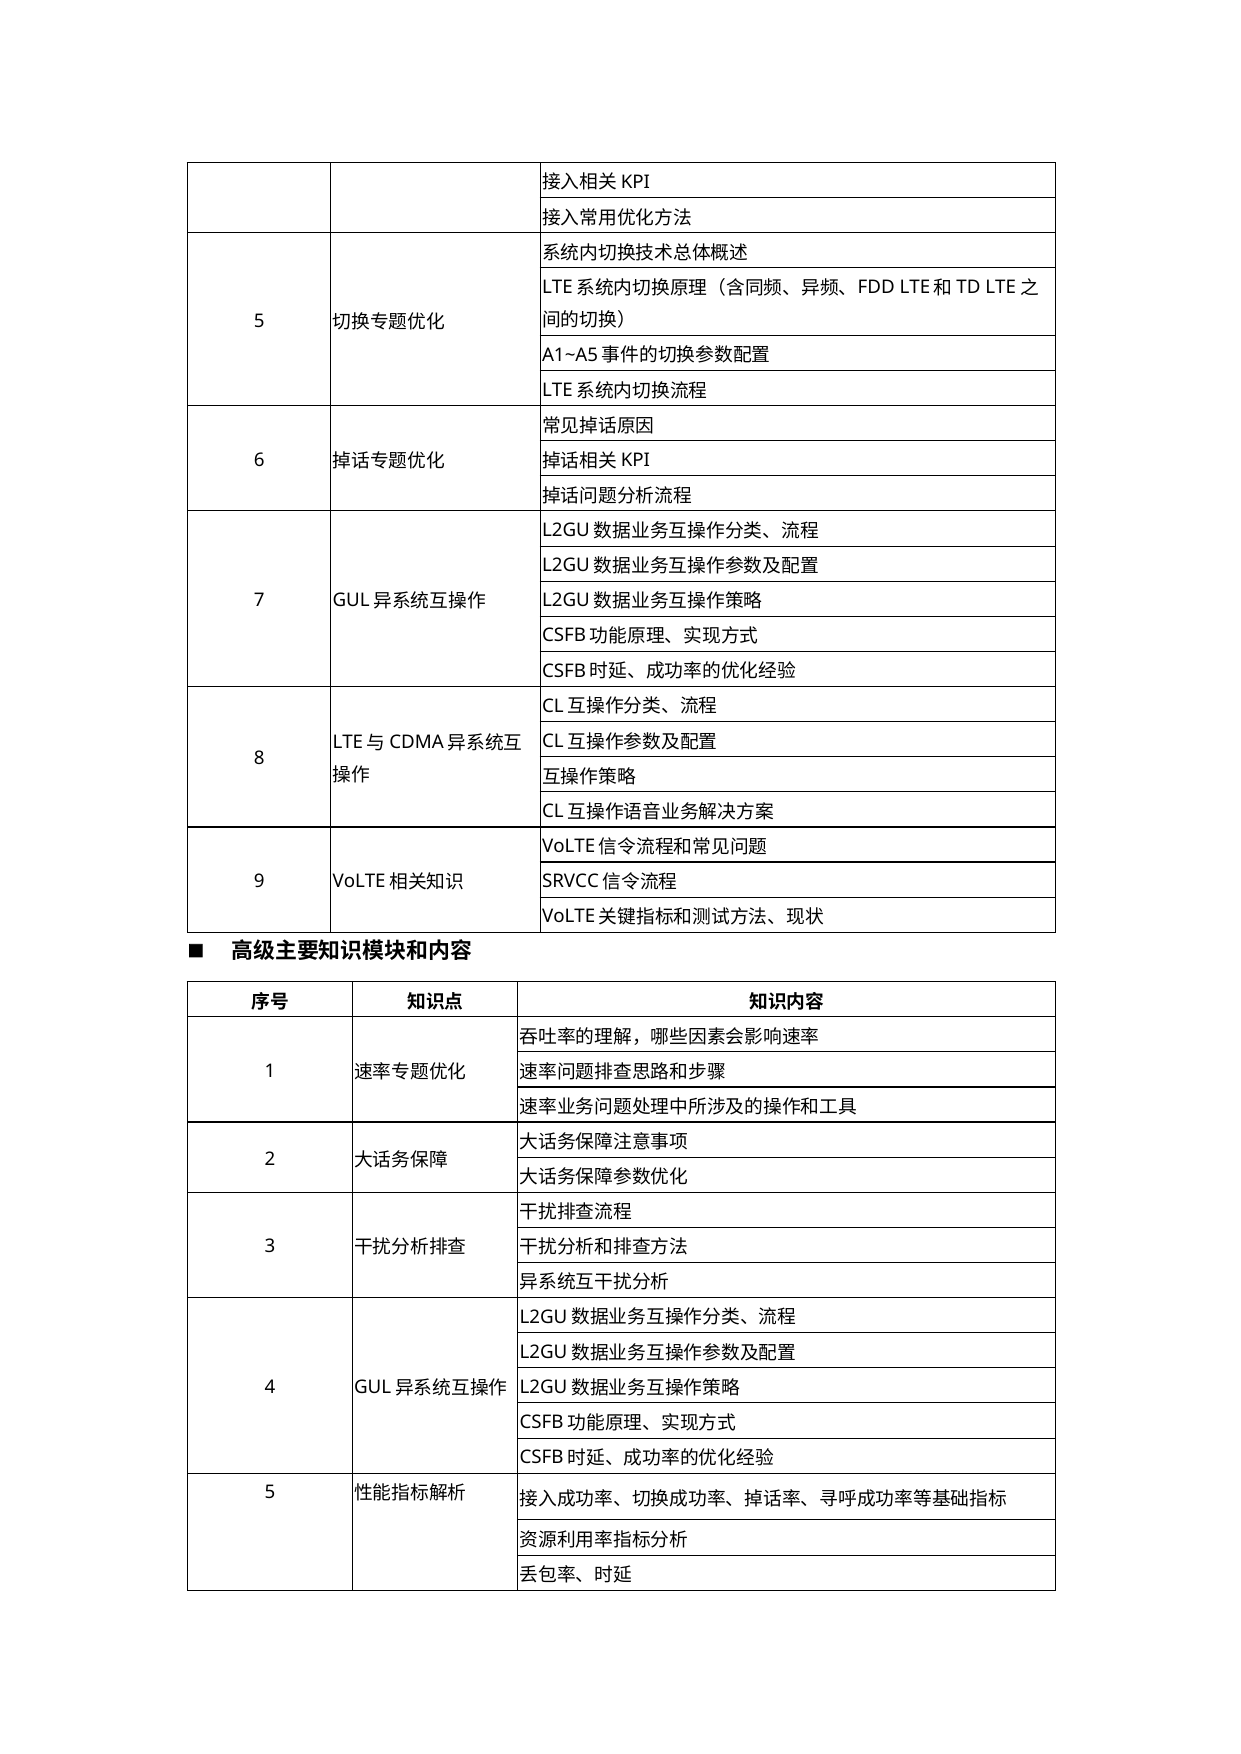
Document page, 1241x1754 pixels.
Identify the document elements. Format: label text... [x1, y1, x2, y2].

table_header 序号 [188, 982, 352, 1016]
table_cell 速率专题优化 [353, 1017, 517, 1121]
table_cell VoLTE信令流程和常见问题 [541, 828, 1055, 861]
table_cell 7 [188, 511, 330, 686]
table_cell 异系统互干扰分析 [518, 1263, 1055, 1297]
table_cell 干扰分析和排查方法 [518, 1228, 1055, 1262]
table_cell LTE与CDMA异系统互操作 [331, 687, 540, 826]
table_cell 速率问题排查思路和步骤 [518, 1052, 1055, 1086]
table_cell CL互操作分类、流程 [541, 687, 1055, 721]
table_cell 性能指标解析 [353, 1474, 517, 1589]
table_cell L2GU数据业务互操作策略 [518, 1368, 1055, 1402]
table_cell 5 [188, 1474, 352, 1589]
table_cell L2GU数据业务互操作参数及配置 [518, 1333, 1055, 1367]
table_cell 互操作策略 [541, 757, 1055, 791]
table_cell SRVCC信令流程 [541, 863, 1055, 897]
table_cell 接入成功率、切换成功率、掉话率、寻呼成功率等基础指标 [518, 1474, 1055, 1519]
list 高级主要知识模块和内容 [187, 933, 1053, 965]
table_cell 系统内切换技术总体概述 [541, 233, 1055, 267]
table_cell 2 [188, 1123, 352, 1192]
table_cell LTE系统内切换流程 [541, 371, 1055, 405]
table_cell 3 [188, 1193, 352, 1297]
table_cell 5 [188, 233, 330, 405]
table_cell 接入相关KPI [541, 163, 1055, 197]
table_cell 接入常用优化方法 [541, 198, 1055, 232]
table_header 知识内容 [518, 982, 1055, 1016]
table_cell A1~A5事件的切换参数配置 [541, 336, 1055, 370]
table_cell 干扰排查流程 [518, 1193, 1055, 1227]
table_cell CL互操作参数及配置 [541, 722, 1055, 756]
table_cell L2GU数据业务互操作分类、流程 [518, 1298, 1055, 1332]
table_cell 1 [188, 1017, 352, 1121]
table_cell CSFB功能原理、实现方式 [518, 1403, 1055, 1437]
table_cell VoLTE关键指标和测试方法、现状 [541, 898, 1055, 932]
table_cell CSFB时延、成功率的优化经验 [541, 652, 1055, 686]
table_cell 吞吐率的理解，哪些因素会影响速率 [518, 1017, 1055, 1051]
table_cell L2GU数据业务互操作策略 [541, 582, 1055, 616]
table_cell GUL异系统互操作 [353, 1298, 517, 1472]
table_cell 常见掉话原因 [541, 406, 1055, 440]
table_cell GUL异系统互操作 [331, 511, 540, 686]
table_cell L2GU数据业务互操作参数及配置 [541, 547, 1055, 581]
table_cell 掉话专题优化 [331, 406, 540, 510]
table_cell CL互操作语音业务解决方案 [541, 792, 1055, 826]
table_cell 大话务保障 [353, 1123, 517, 1192]
table_cell 速率业务问题处理中所涉及的操作和工具 [518, 1088, 1055, 1121]
table_cell 4 [188, 1298, 352, 1472]
table_cell VoLTE相关知识 [331, 828, 540, 932]
table_cell 9 [188, 828, 330, 932]
table_cell 掉话问题分析流程 [541, 476, 1055, 510]
table_header 知识点 [353, 982, 517, 1016]
table_cell 丢包率、时延 [518, 1556, 1055, 1589]
table_cell 6 [188, 406, 330, 510]
table_cell 干扰分析排查 [353, 1193, 517, 1297]
table_cell CSFB功能原理、实现方式 [541, 617, 1055, 651]
table_cell 资源利用率指标分析 [518, 1520, 1055, 1554]
table_cell 大话务保障注意事项 [518, 1123, 1055, 1157]
table_cell 8 [188, 687, 330, 826]
table_cell 切换专题优化 [331, 233, 540, 405]
table_cell CSFB时延、成功率的优化经验 [518, 1439, 1055, 1472]
table_cell L2GU数据业务互操作分类、流程 [541, 511, 1055, 546]
table_cell 大话务保障参数优化 [518, 1158, 1055, 1192]
table_cell LTE系统内切换原理（含同频、异频、FDD LTE和TD LTE之间的切换） [541, 268, 1055, 335]
table_cell 掉话相关KPI [541, 441, 1055, 475]
